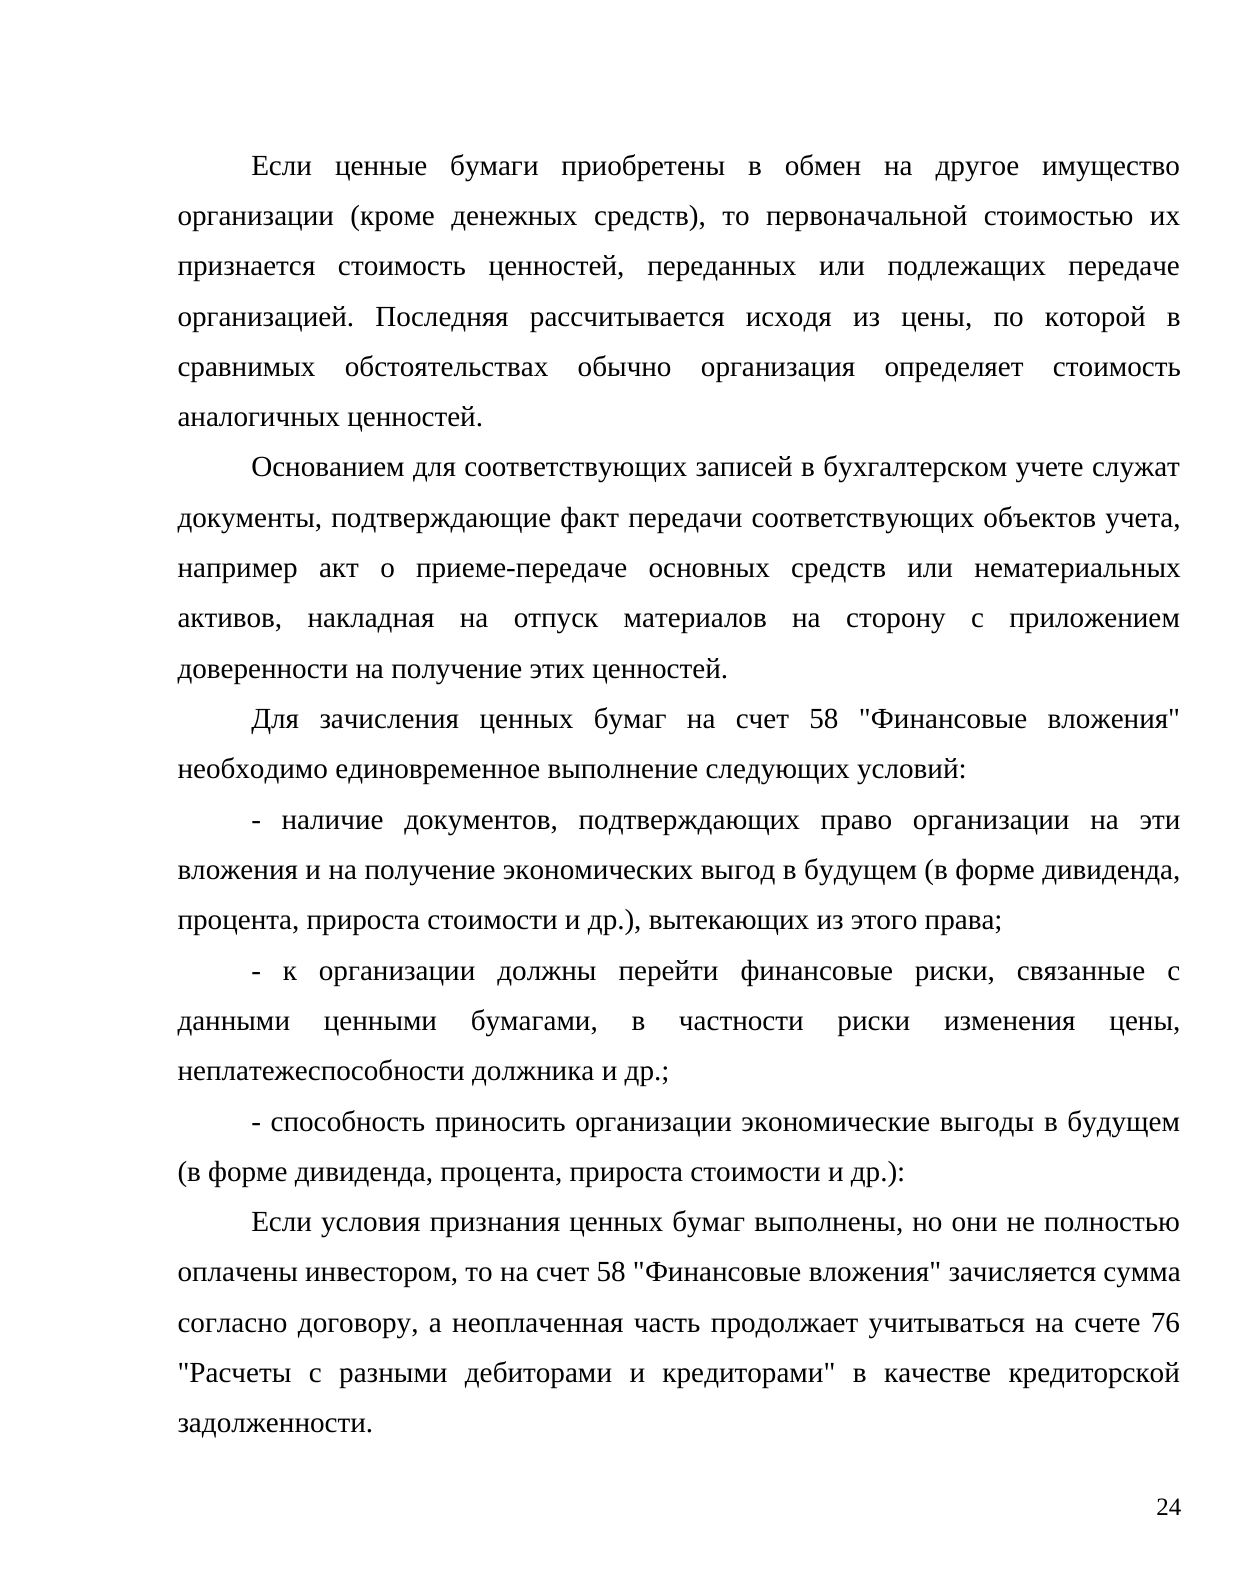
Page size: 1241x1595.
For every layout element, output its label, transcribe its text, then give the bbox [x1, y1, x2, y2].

text - к организации должны перейти финансовые риски, связанные с данными ценными бумагами, в частности риски изменения цены, неплатежеспособности должника и др.; [177, 953, 1181, 1087]
text - способность приносить организации экономические выгоды в будущем (в форме дивиденда, процента, прироста стоимости и др.): [177, 1104, 1181, 1187]
text Основанием для соответствующих записей в бухгалтерском учете служат документы, подтверждающие факт передачи соответствующих объектов учета, например акт о приеме-передаче основных средств или нематериальных активов, накладная на отпуск материалов на сторону с приложением доверенности на получение этих ценностей. [177, 449, 1181, 684]
text - наличие документов, подтверждающих право организации на эти вложения и на получение экономических выгод в будущем (в форме дивиденда, процента, прироста стоимости и др.), вытекающих из этого права; [177, 802, 1181, 936]
text Если ценные бумаги приобретены в обмен на другое имущество организации (кроме денежных средств), то первоначальной стоимостью их признается стоимость ценностей, переданных или подлежащих передаче организацией. Последняя рассчитывается исходя из цены, по которой в сравнимых обстоятельствах обычно организация определяет стоимость аналогичных ценностей. [177, 148, 1181, 433]
text Для зачисления ценных бумаг на счет 58 "Финансовые вложения" необходимо единовременное выполнение следующих условий: [177, 701, 1181, 785]
text Если условия признания ценных бумаг выполнены, но они не полностью оплачены инвестором, то на счет 58 "Финансовые вложения" зачисляется сумма согласно договору, а неоплаченная часть продолжает учитываться на счете 76 "Расчеты с разными дебиторами и кредиторами" в качестве кредиторской задолженности. [177, 1204, 1181, 1439]
